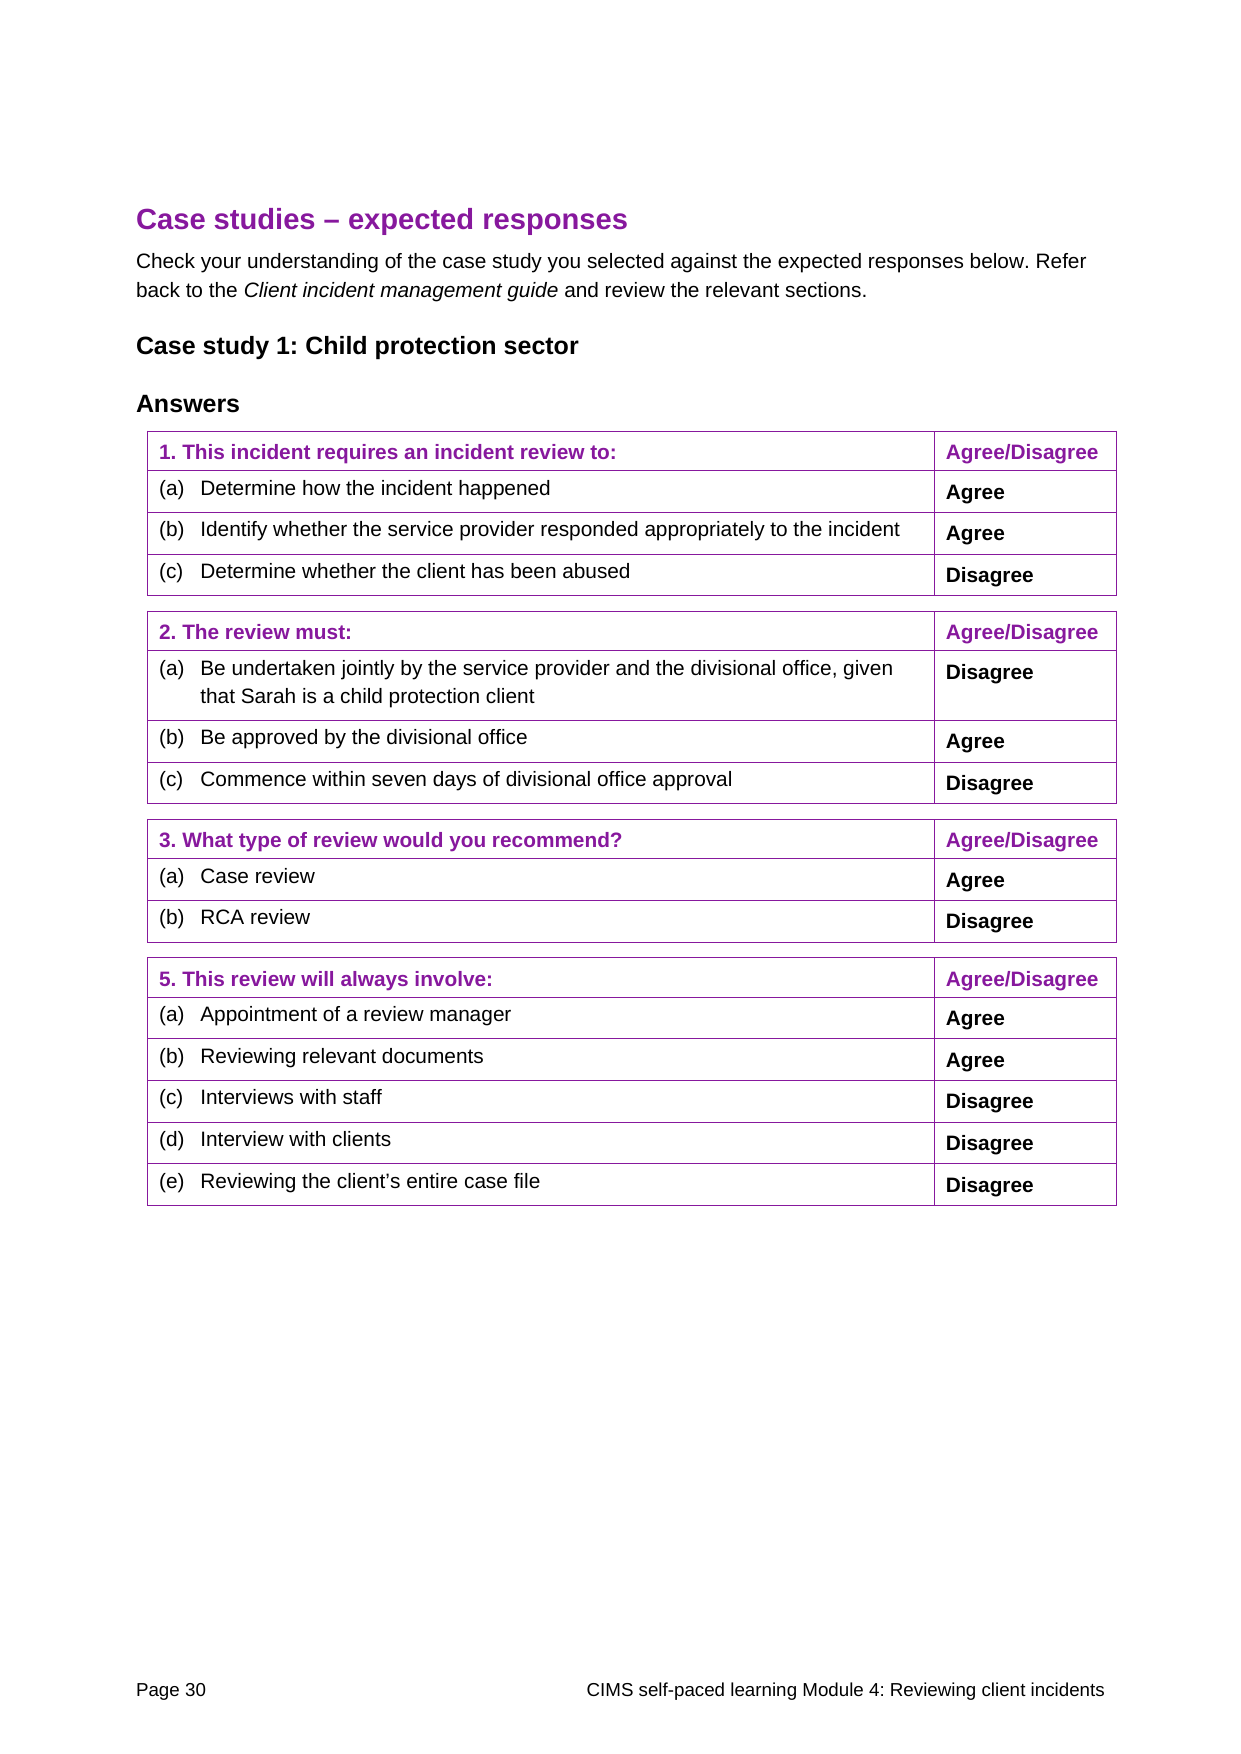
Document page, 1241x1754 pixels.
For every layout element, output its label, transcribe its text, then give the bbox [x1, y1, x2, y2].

table_cell Reviewing the client’s entire case file [148, 1164, 934, 1205]
table_header 5. This review will always involve: [148, 958, 934, 997]
table_header Agree/Disagree [935, 820, 1116, 858]
table_cell Be approved by the divisional office [148, 721, 934, 762]
subtitle Case studies – expected responses [136, 202, 1104, 236]
text Check your understanding of the case study you selected against the expected responses below. Refer back to the Client incident management guide and review the relevant sections. [136, 245, 1104, 301]
table_cell Agree [935, 721, 1116, 762]
table_cell Agree [935, 859, 1116, 900]
table_cell Agree [935, 1039, 1116, 1080]
table_cell Disagree [935, 1081, 1116, 1122]
subtitle Case study 1: Child protection sector [136, 331, 1104, 360]
table_cell Interviews with staff [148, 1081, 934, 1122]
table_cell Be undertaken jointly by the service provider and the divisional office, given that Sarah is a child protection client [148, 651, 934, 720]
table_header Agree/Disagree [935, 612, 1116, 650]
table_cell Determine how the incident happened [148, 471, 934, 512]
table_cell Interview with clients [148, 1123, 934, 1163]
table_header 2. The review must: [148, 612, 934, 650]
table_cell Disagree [935, 1123, 1116, 1163]
table_cell Case review [148, 859, 934, 900]
table_header Agree/Disagree [935, 432, 1116, 470]
table_cell Agree [935, 471, 1116, 512]
table_cell Appointment of a review manager [148, 998, 934, 1038]
table_cell RCA review [148, 901, 934, 942]
table_cell Disagree [935, 763, 1116, 803]
table_header 3. What type of review would you recommend? [148, 820, 934, 858]
table_cell Disagree [935, 651, 1116, 720]
table_header 1. This incident requires an incident review to: [148, 432, 934, 470]
table_cell Disagree [935, 901, 1116, 942]
table_header Agree/Disagree [935, 958, 1116, 997]
table_cell Agree [935, 998, 1116, 1038]
table_cell Agree [935, 513, 1116, 553]
table_cell Commence within seven days of divisional office approval [148, 763, 934, 803]
table_cell Determine whether the client has been abused [148, 555, 934, 595]
table_cell Identify whether the service provider responded appropriately to the incident [148, 513, 934, 553]
subtitle Answers [136, 389, 1104, 418]
table_cell Disagree [935, 1164, 1116, 1205]
table_cell Reviewing relevant documents [148, 1039, 934, 1080]
table_cell Disagree [935, 555, 1116, 595]
